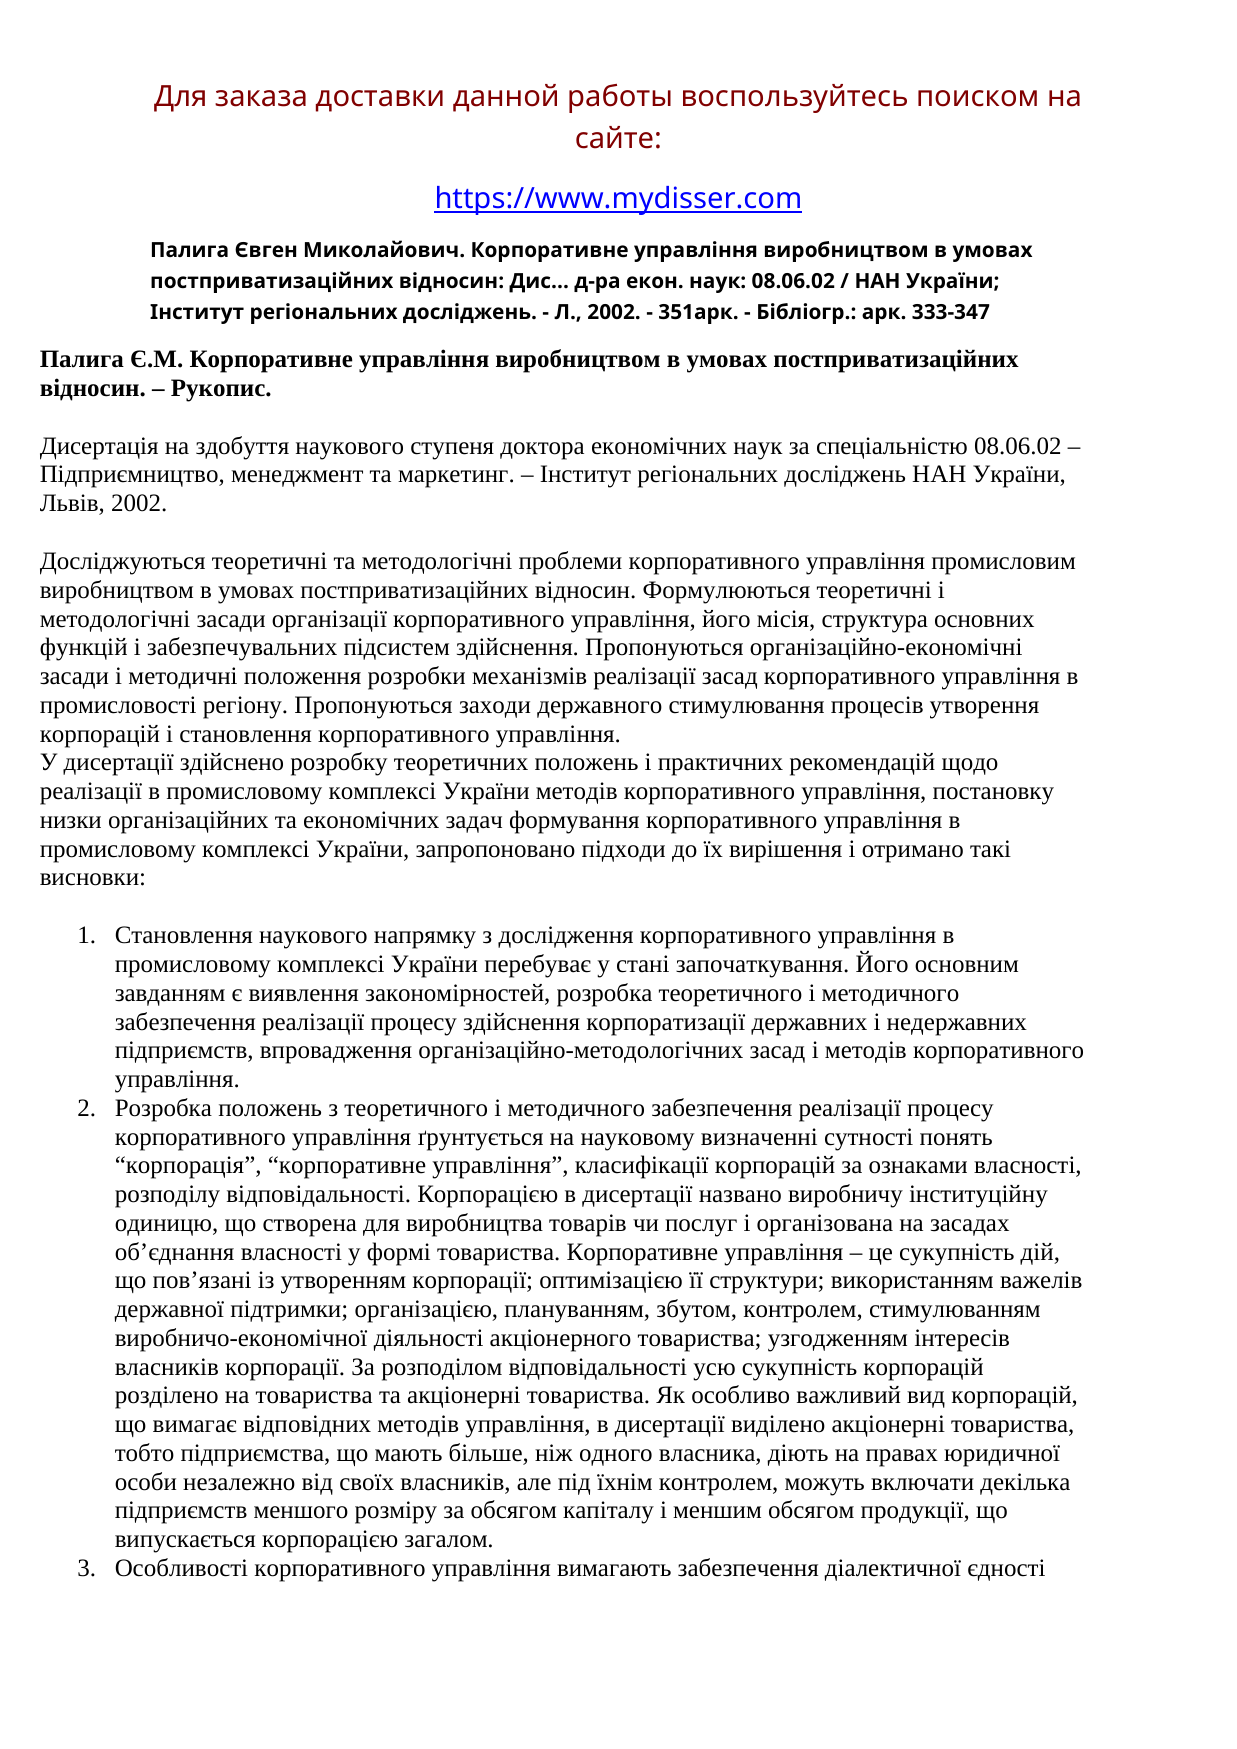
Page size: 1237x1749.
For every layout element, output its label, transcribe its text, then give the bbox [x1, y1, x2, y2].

text Палига Євген Миколайович. Корпоративне управління виробництвом в умовах постприватизаційних відносин: Дис... д-ра екон. наук: 08.06.02 / НАН України; Інститут регіональних досліджень. - Л., 2002. - 351арк. - Бібліогр.: арк. 333-347 [150, 236, 1086, 325]
table_header [40, 344, 1086, 747]
table_cell [40, 748, 1086, 1582]
